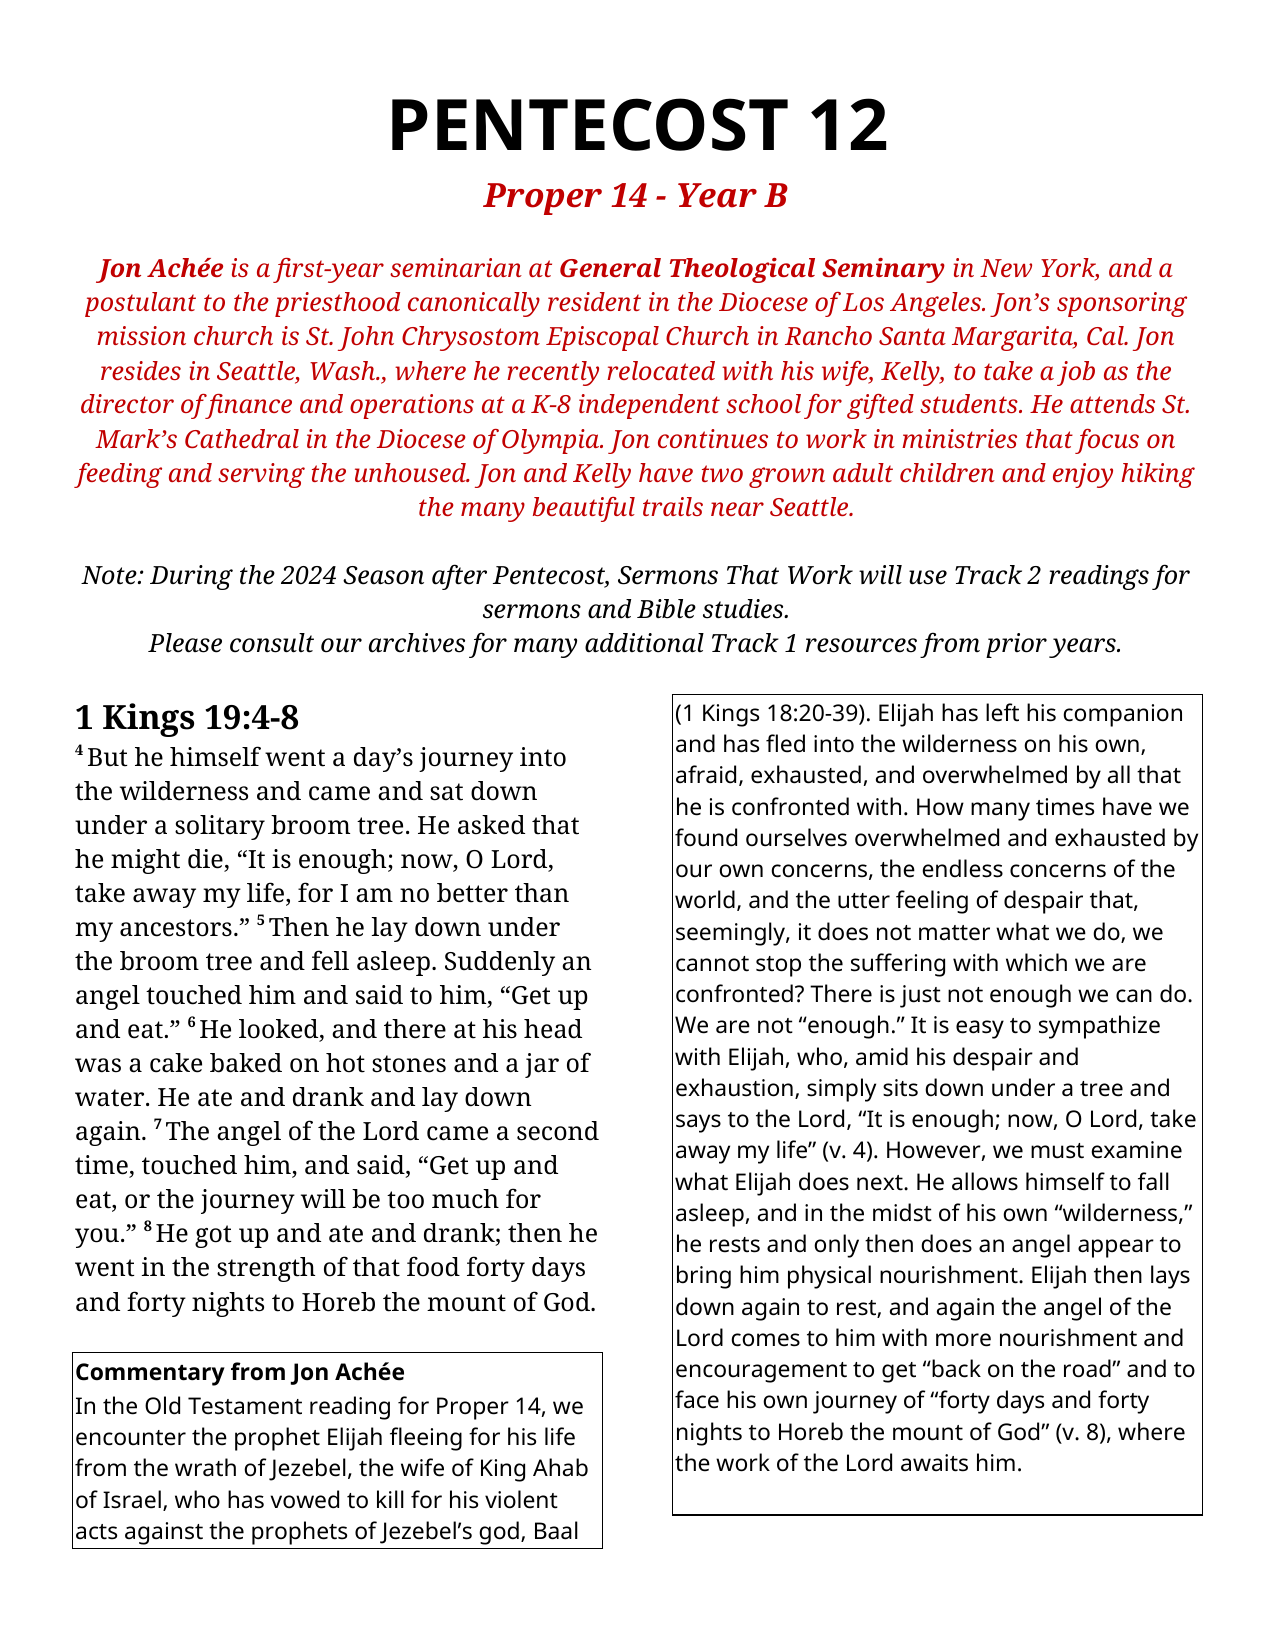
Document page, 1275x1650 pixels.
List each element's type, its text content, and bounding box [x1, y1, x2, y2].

text PENTECOST 12 [75, 75, 1200, 171]
text 1 Kings 19:4-8 [75, 694, 600, 739]
text Note: During the 2024 Season after Pentecost, Sermons That Work will use Track 2 readings for sermons and Bible studies. [75, 557, 1200, 626]
text Please consult our archives for many additional Track 1 resources from prior years. [75, 626, 1200, 660]
text 4 But he himself went a day’s journey into the wilderness and came and sat down under a solitary broom tree. He asked that he might die, “It is enough; now, O Lord, take away my life, for I am no better than my ancestors.” 5 Then he lay down under the broom tree and fell asleep. Suddenly an angel touched him and said to him, “Get up and eat.” 6 He looked, and there at his head was a cake baked on hot stones and a jar of water. He ate and drank and lay down again. 7 The angel of the Lord came a second time, touched him, and said, “Get up and eat, or the journey will be too much for you.” 8 He got up and ate and drank; then he went in the strength of that food forty days and forty nights to Horeb the mount of God. [75, 739, 600, 1318]
text In the Old Testament reading for Proper 14, we encounter the prophet Elijah fleeing for his life from the wrath of Jezebel, the wife of King Ahab of Israel, who has vowed to kill for his violent acts against the prophets of Jezebel’s god, Baal (1 Kings 18:20-39). Elijah has left his companion and has fled into the wilderness on his own, afraid, exhausted, and overwhelmed by all that he is confronted with. How many times have we found ourselves overwhelmed and exhausted by our own concerns, the endless concerns of the world, and the utter feeling of despair that, seemingly, it does not matter what we do, we cannot stop the suffering with which we are confronted? There is just not enough we can do. We are not “enough.” It is easy to sympathize with Elijah, who, amid his despair and exhaustion, simply sits down under a tree and says to the Lord, “It is enough; now, O Lord, take away my life” (v. 4). However, we must examine what Elijah does next. He allows himself to fall asleep, and in the midst of his own “wilderness,” he rests and only then does an angel appear to bring him physical nourishment. Elijah then lays down again to rest, and again the angel of the Lord comes to him with more nourishment and encouragement to get “back on the road” and to face his own journey of “forty days and forty nights to Horeb the mount of God” (v. 8), where the work of the Lord awaits him. [73, 1387, 602, 1548]
text Proper 14 - Year B [75, 171, 1200, 217]
text In the Old Testament reading for Proper 14, we encounter the prophet Elijah fleeing for his life from the wrath of Jezebel, the wife of King Ahab of Israel, who has vowed to kill for his violent acts against the prophets of Jezebel’s god, Baal (1 Kings 18:20-39). Elijah has left his companion and has fled into the wilderness on his own, afraid, exhausted, and overwhelmed by all that he is confronted with. How many times have we found ourselves overwhelmed and exhausted by our own concerns, the endless concerns of the world, and the utter feeling of despair that, seemingly, it does not matter what we do, we cannot stop the suffering with which we are confronted? There is just not enough we can do. We are not “enough.” It is easy to sympathize with Elijah, who, amid his despair and exhaustion, simply sits down under a tree and says to the Lord, “It is enough; now, O Lord, take away my life” (v. 4). However, we must examine what Elijah does next. He allows himself to fall asleep, and in the midst of his own “wilderness,” he rests and only then does an angel appear to bring him physical nourishment. Elijah then lays down again to rest, and again the angel of the Lord comes to him with more nourishment and encouragement to get “back on the road” and to face his own journey of “forty days and forty nights to Horeb the mount of God” (v. 8), where the work of the Lord awaits him. [673, 695, 1202, 1481]
text Jon Achée is a first-year seminarian at General Theological Seminary in New York, and a postulant to the priesthood canonically resident in the Diocese of Los Angeles. Jon’s sponsoring mission church is St. John Chrysostom Episcopal Church in Rancho Santa Margarita, Cal. Jon resides in Seattle, Wash., where he recently relocated with his wife, Kelly, to take a job as the director of finance and operations at a K-8 independent school for gifted students. He attends St. Mark’s Cathedral in the Diocese of Olympia. Jon continues to work in ministries that focus on feeding and serving the unhoused. Jon and Kelly have two grown adult children and enjoy hiking the many beautiful trails near Seattle. [75, 251, 1200, 523]
text Commentary from Jon Achée [73, 1353, 602, 1387]
